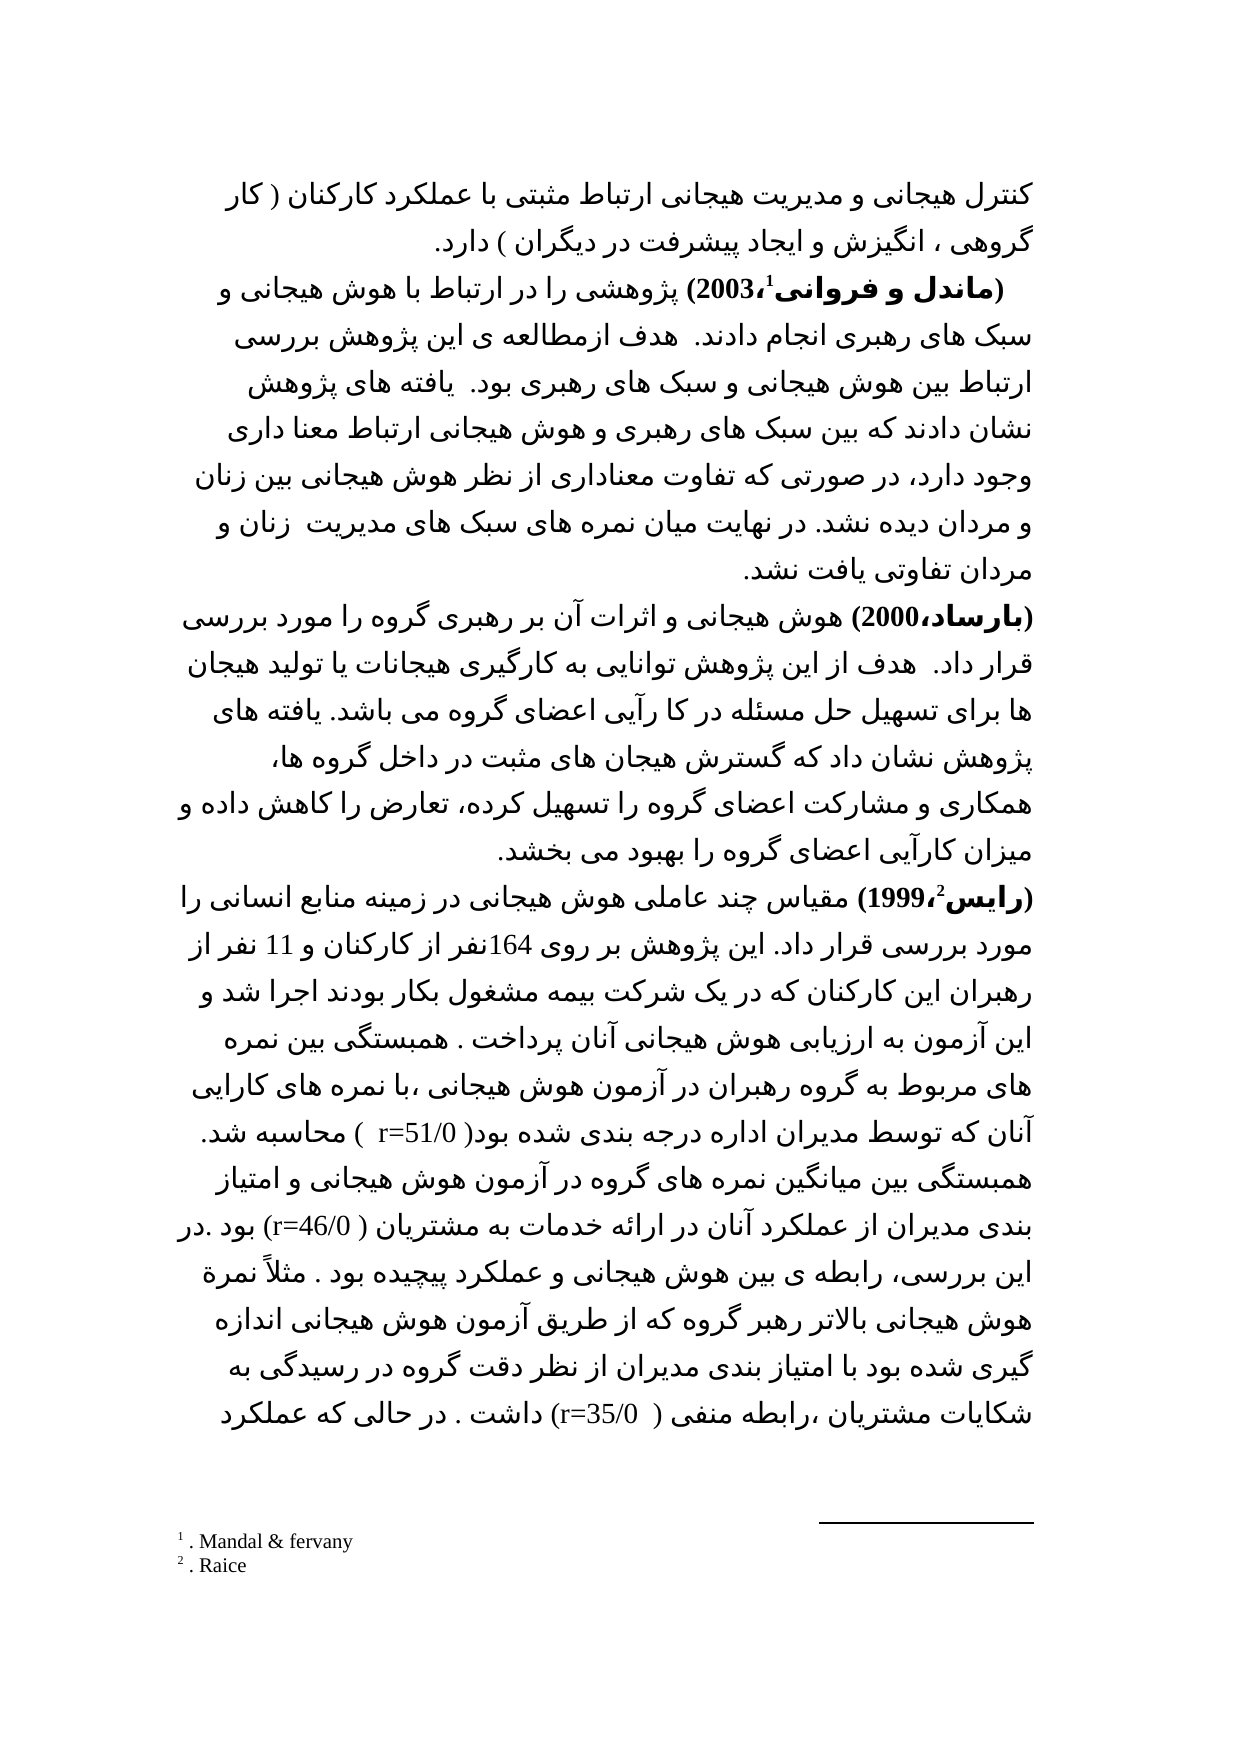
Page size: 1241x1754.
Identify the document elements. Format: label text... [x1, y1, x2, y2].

text (بارساد،2000) هوش هیجانی و اثرات آن بر رهبری گروه را مورد بررسی قرار داد. هدف از این پژوهش توانایی به کارگیری هیجانات یا تولید هیجان ها برای تسهیل حل مسئله در کا رآیی اعضای گروه می باشد. یافته های پژوهش نشان داد که گسترش هیجان های مثبت در داخل گروه ها، همکاری و مشارکت اعضای گروه را تسهیل کرده، تعارض را کاهش داده و میزان کارآیی اعضای گروه را بهبود می بخشد. [177, 599, 1033, 867]
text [177, 177, 1033, 258]
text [177, 880, 1033, 1429]
text (ماندل و فروانی،2003) پژوهشی را در ارتباط با هوش هیجانی و سبک های رهبری انجام دادند. هدف ازمطالعه ی این پژوهش بررسی ارتباط بین هوش هیجانی و سبک های رهبری بود. یافته های پژوهش نشان دادند که بین سبک های رهبری و هوش هیجانی ارتباط معنا داری وجود دارد، در صورتی که تفاوت معناداری از نظر هوش هیجانی بین زنان و مردان دیده نشد. در نهایت میان نمره های سبک های مدیریت زنان و مردان تفاوتی یافت نشد. [177, 271, 1033, 586]
